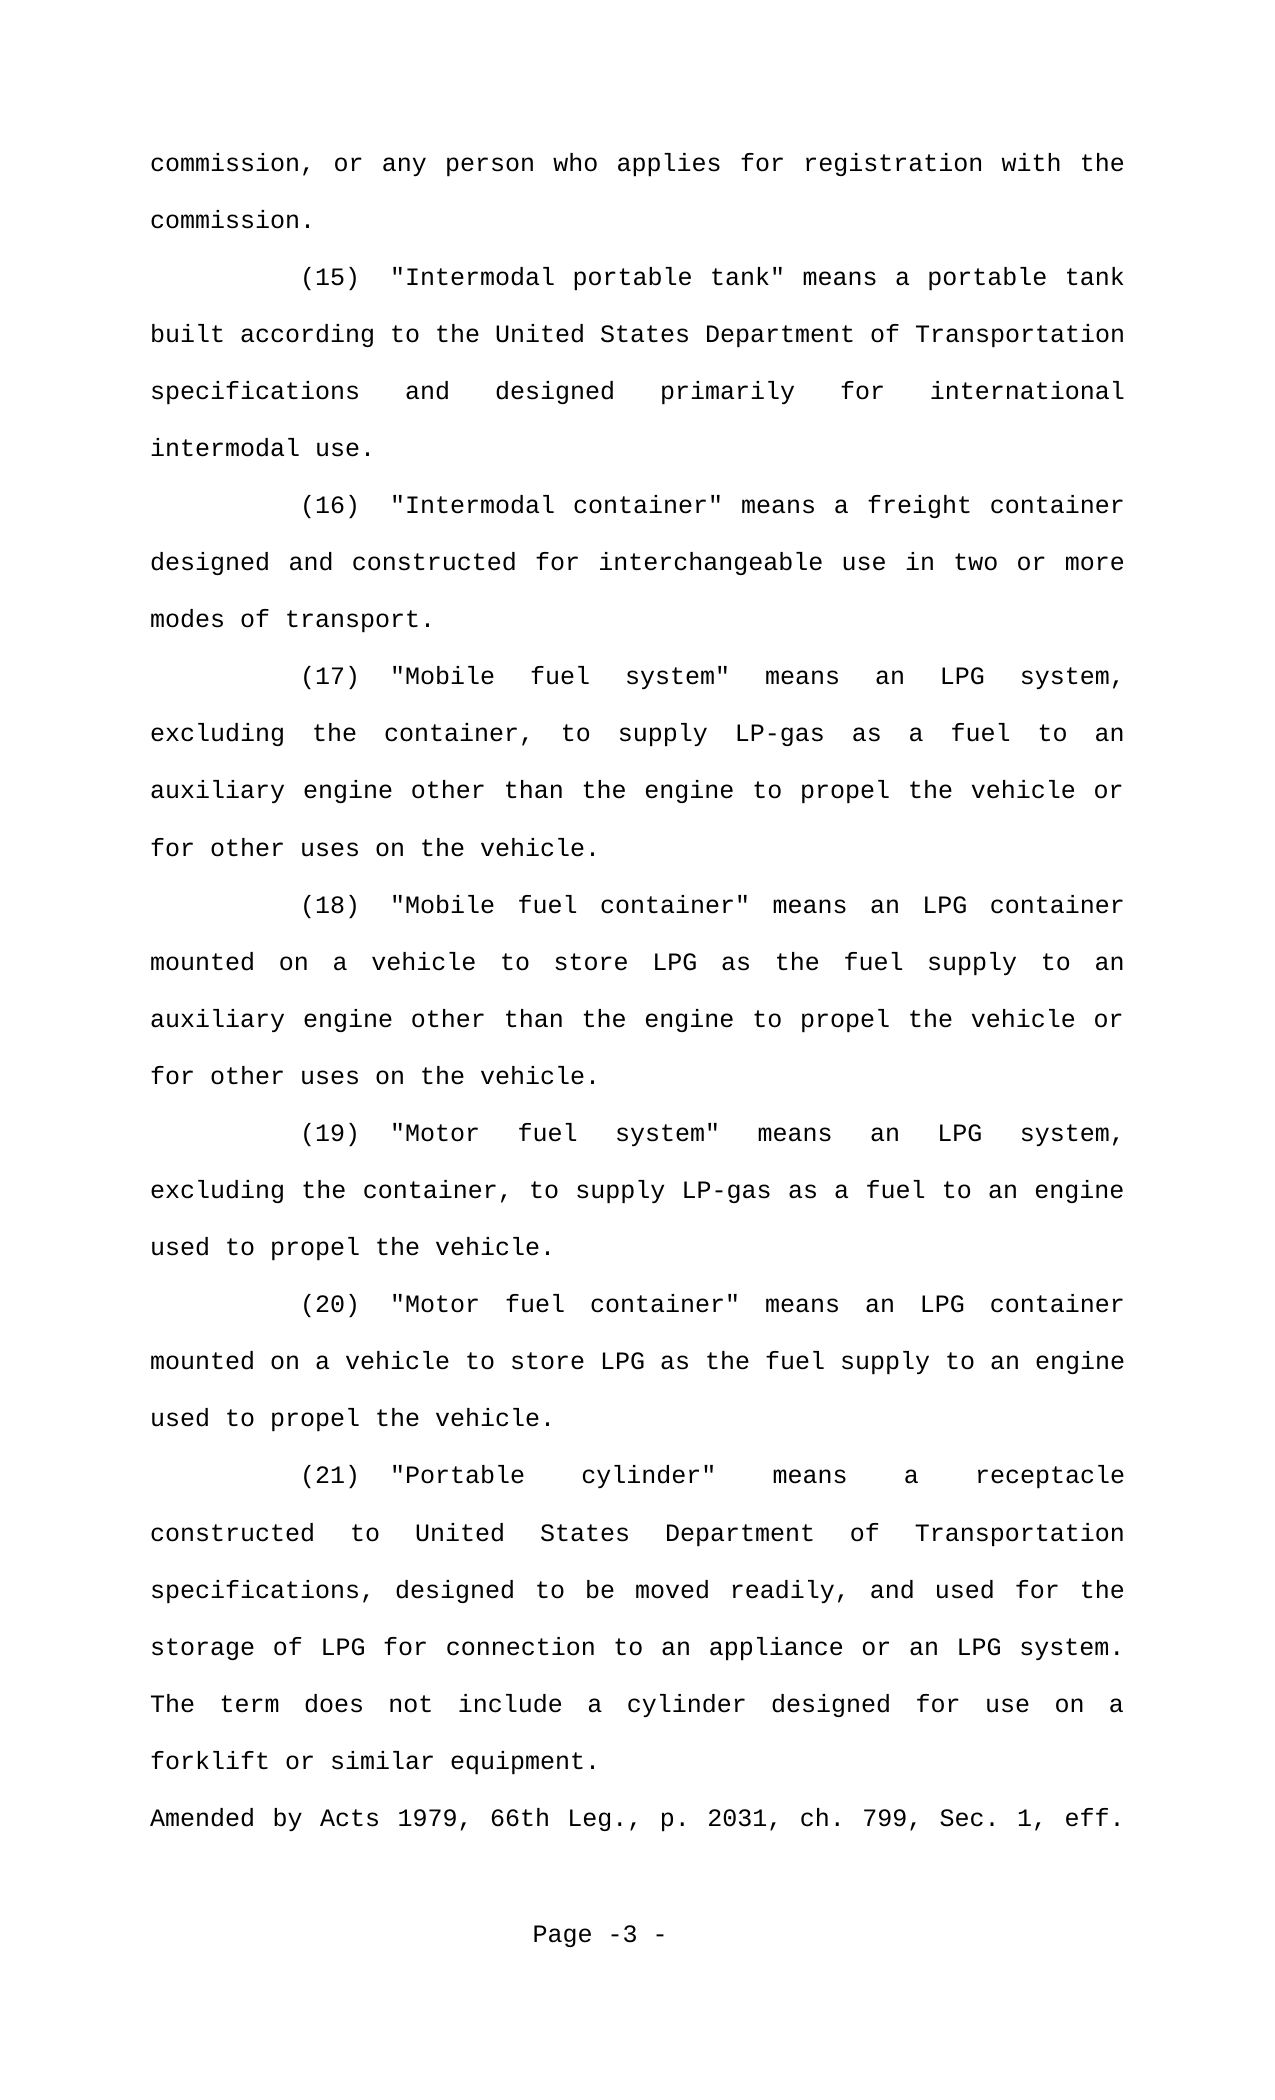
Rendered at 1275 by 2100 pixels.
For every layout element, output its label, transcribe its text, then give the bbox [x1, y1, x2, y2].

text (15) "Intermodal portable tank" means a portable tank built according to the United States Department of Transportation specifications and designed primarily for international intermodal use. [150, 264, 1125, 464]
text (17) "Mobile fuel system" means an LPG system, excluding the container, to supply LP-gas as a fuel to an auxiliary engine other than the engine to propel the vehicle or for other uses on the vehicle. [150, 664, 1125, 863]
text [150, 1805, 1125, 1834]
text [150, 150, 1125, 236]
text (20) "Motor fuel container" means an LPG container mounted on a vehicle to store LPG as the fuel supply to an engine used to propel the vehicle. [150, 1292, 1125, 1434]
text (18) "Mobile fuel container" means an LPG container mounted on a vehicle to store LPG as the fuel supply to an auxiliary engine other than the engine to propel the vehicle or for other uses on the vehicle. [150, 892, 1125, 1092]
text (21) "Portable cylinder" means a receptacle constructed to United States Department of Transportation specifications, designed to be moved readily, and used for the storage of LPG for connection to an appliance or an LPG system. The term does not include a cylinder designed for use on a forklift or similar equipment. [150, 1463, 1125, 1777]
text (19) "Motor fuel system" means an LPG system, excluding the container, to supply LP-gas as a fuel to an engine used to propel the vehicle. [150, 1120, 1125, 1263]
text (16) "Intermodal container" means a freight container designed and constructed for interchangeable use in two or more modes of transport. [150, 492, 1125, 635]
